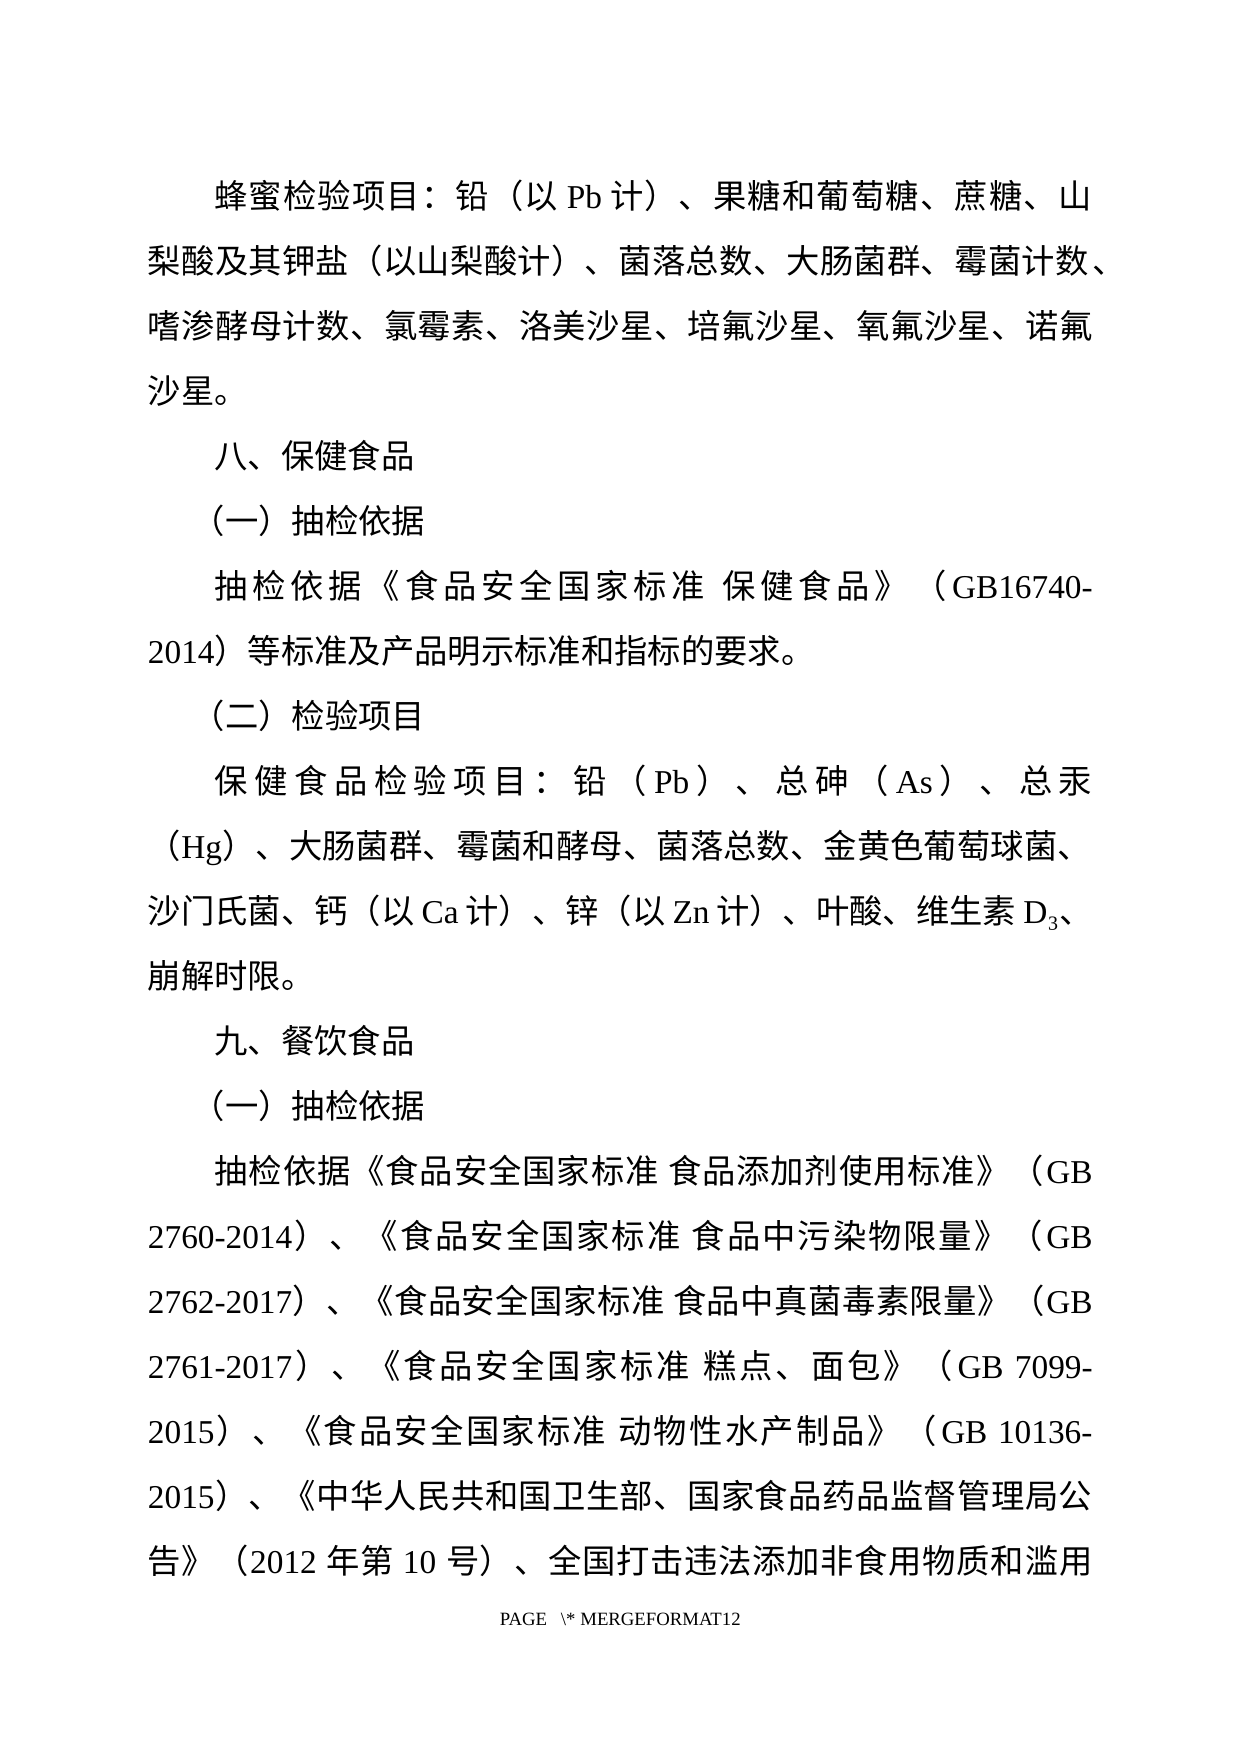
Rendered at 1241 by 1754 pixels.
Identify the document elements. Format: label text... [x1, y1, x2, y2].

list 抽检依据 [148, 1072, 1092, 1137]
list 抽检依据 [148, 487, 1092, 552]
text 抽检依据《食品安全国家标准 保健食品》（GB16740-2014）等标准及产品明示标准和指标的要求。 [148, 552, 1092, 682]
text 八、保健食品 [148, 422, 1092, 487]
text 九、餐饮食品 [148, 1007, 1092, 1072]
text 蜂蜜检验项目：铅（以Pb计）、果糖和葡萄糖、蔗糖、山梨酸及其钾盐（以山梨酸计）、菌落总数、大肠菌群、霉菌计数、嗜渗酵母计数、氯霉素、洛美沙星、培氟沙星、氧氟沙星、诺氟沙星。 [148, 162, 1092, 422]
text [148, 1137, 1092, 1592]
list 检验项目 [148, 682, 1092, 747]
list 保健食品检验项目：铅（Pb）、总砷（As）、总汞（Hg）、大肠菌群、霉菌和酵母、菌落总数、金黄色葡萄球菌、沙门氏菌、钙（以Ca计）、锌（以Zn计）、叶酸、维生素D₃、崩解时限。 [148, 747, 1092, 1007]
